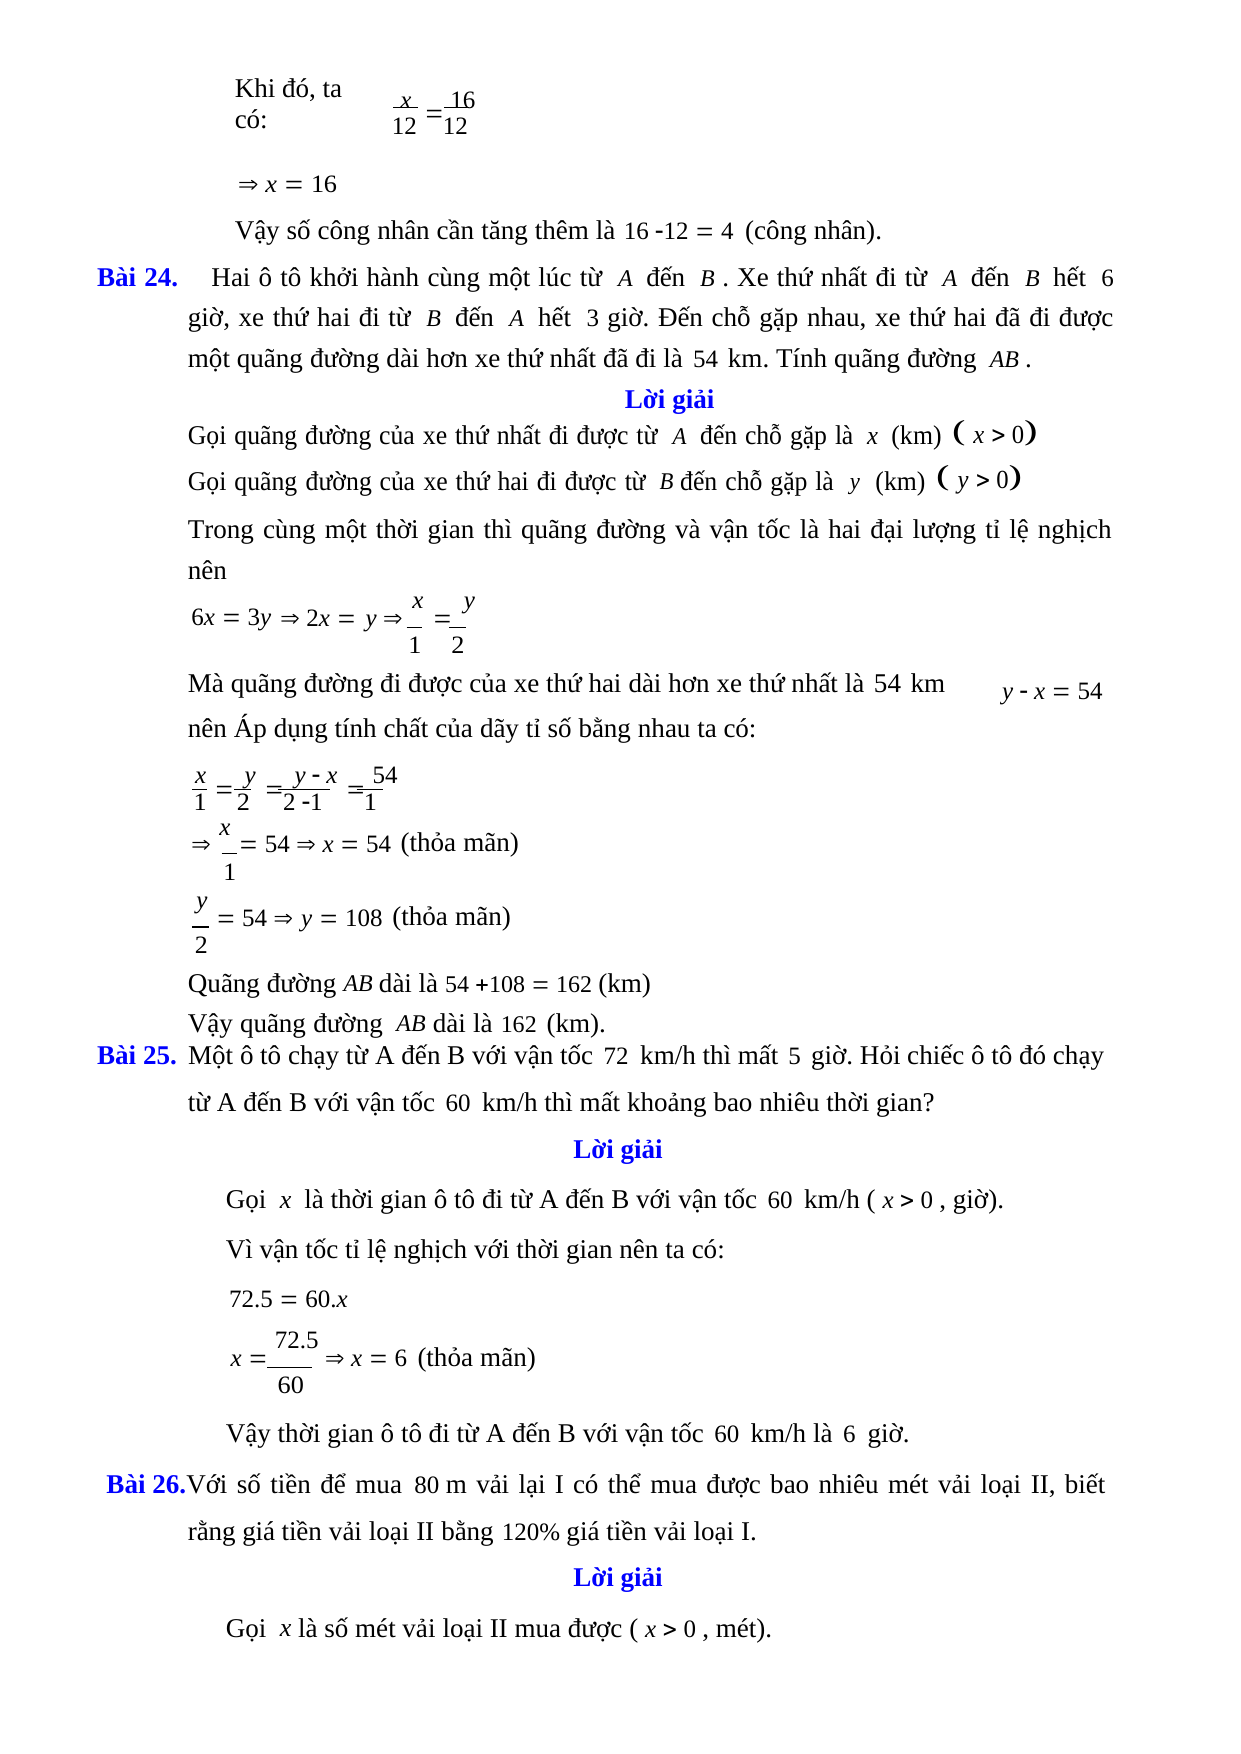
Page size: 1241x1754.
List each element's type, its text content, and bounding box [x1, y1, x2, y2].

text y  x  54 [1002, 676, 1240, 704]
text Gọi quãng đường của xe thứ hai đi được từ B đến chỗ gặp là y (km)  y  0 [188, 464, 1240, 498]
text Mà quãng đường đi được của xe thứ hai dài hơn xe thứ nhất là 54 km nên Áp dụng tính chất của dãy tỉ số bằng nhau ta có: [188, 667, 989, 743]
text Quãng đường AB dài là 54 108  162 (km) Vậy quãng đường AB dài là 162 (km). [188, 967, 686, 1039]
subtitle Lời giải [624, 383, 1240, 414]
subtitle Lời giải [573, 1562, 1240, 1593]
text Gọi quãng đường của xe thứ nhất đi được từ A đến chỗ gặp là x (km)  x  0 [188, 419, 1240, 453]
text Vậy thời gian ô tô đi từ A đến B với vận tốc 60 km/h là 6 giờ. [226, 1417, 1240, 1448]
text 6x  3y  2x  y  x  y [191, 595, 1240, 634]
text x  16 [400, 82, 1240, 115]
text 1 2 [408, 634, 1240, 659]
text Khi đó, ta có: [234, 72, 382, 134]
text 12 12 [392, 115, 1240, 139]
subtitle Lời giải [573, 1133, 1240, 1164]
text  x  54  x  54 (thỏa mãn) [191, 821, 989, 861]
text x  y  y  x  54 [195, 757, 989, 791]
text 1 2 2 1 1 [193, 791, 989, 816]
text  x  16 [238, 169, 382, 198]
text 1 [223, 861, 989, 885]
text Gọi x là số mét vải loại II mua được ( x  0 , mét). [226, 1612, 1240, 1643]
text Bài 25. Một ô tô chạy từ A đến B với vận tốc 72 km/h thì mất 5 giờ. Hỏi chiếc ô tô đó chạy từ A đến B với vận tốc 60 km/h thì mất khoảng bao nhiêu thời gian? [97, 1039, 1109, 1117]
text Bài 24. Hai ô tô khởi hành cùng một lúc từ A đến B . Xe thứ nhất đi từ A đến B hết 6 giờ, xe thứ hai đi từ B đến A hết 3 giờ. Đến chỗ gặp nhau, xe thứ hai đã đi được một quãng đường dài hơn xe thứ nhất đã đi là 54 km. Tính quãng đường AB . [97, 261, 1114, 373]
text 60 [277, 1375, 1240, 1399]
text Vậy số công nhân cần tăng thêm là 16 12  4 (công nhân). [234, 214, 1240, 245]
text 72.5  60.x [229, 1283, 1240, 1313]
text Bài 26.Với số tiền để mua 80 m vải lại I có thể mua được bao nhiêu mét vải loại II, biết rằng giá tiền vải loại II bằng 120% giá tiền vải loại I. [106, 1468, 1109, 1546]
text Gọi x là thời gian ô tô đi từ A đến B với vận tốc 60 km/h ( x  0 , giờ). Vì vận tốc tỉ lệ nghịch với thời gian nên ta có: [226, 1183, 1021, 1264]
text y  54  y  108 (thỏa mãn) [196, 894, 989, 934]
text x  72.5  x  6 (thỏa mãn) [230, 1335, 1240, 1375]
text Trong cùng một thời gian thì quãng đường và vận tốc là hai đại lượng tỉ lệ nghịch nên [188, 514, 1118, 585]
text 2 [194, 934, 989, 958]
